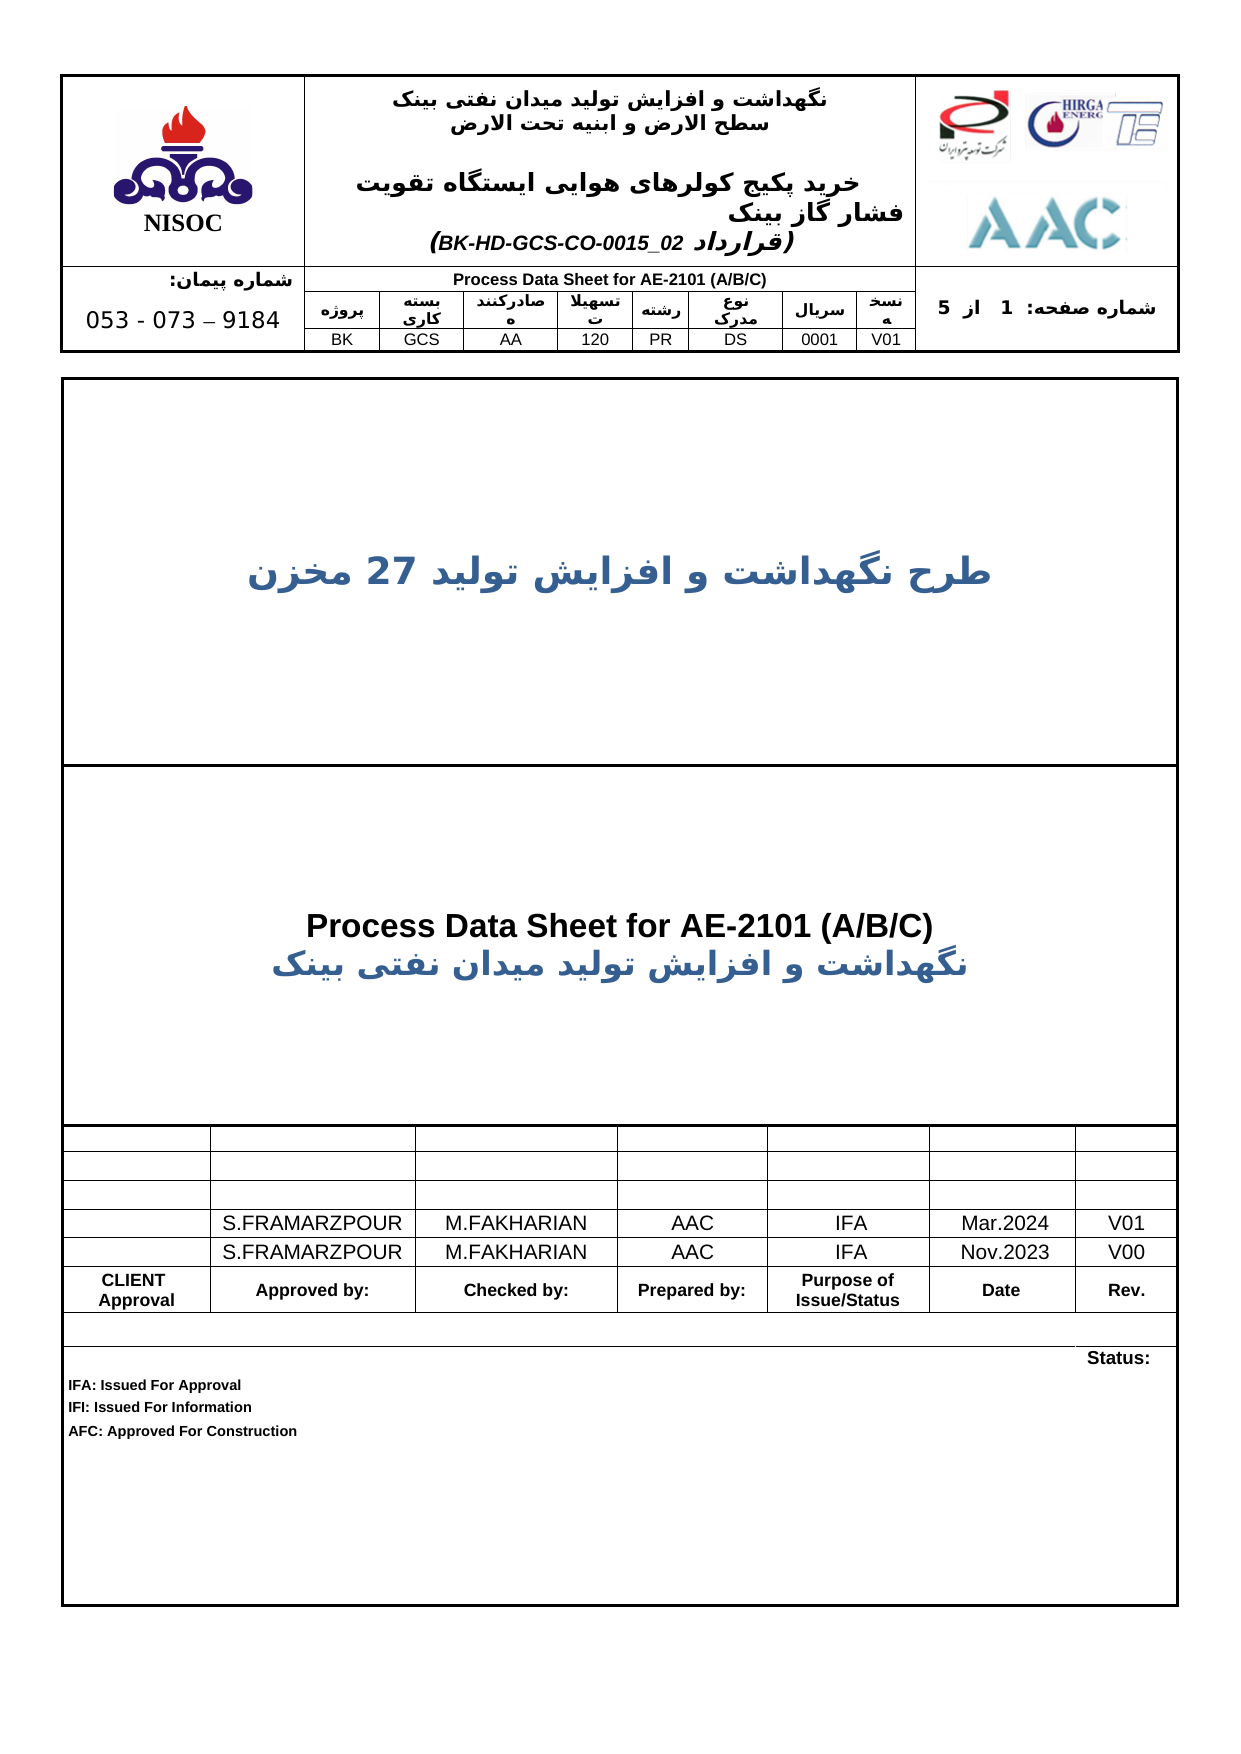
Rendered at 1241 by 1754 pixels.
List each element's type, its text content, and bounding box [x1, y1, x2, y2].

table_cell [1076, 1152, 1176, 1180]
table_cell [64, 1313, 1176, 1346]
table_cell AAC [618, 1210, 767, 1237]
table_cell S.FRAMARZPOUR [211, 1210, 415, 1237]
table_cell V01 [1076, 1210, 1176, 1237]
table_cell [64, 1152, 210, 1180]
table_cell CLIENT Approval [64, 1267, 210, 1312]
table_cell Rev. [1076, 1267, 1176, 1312]
table_cell [768, 1181, 929, 1208]
table_cell [618, 1127, 767, 1151]
table_cell [64, 1238, 210, 1266]
table_cell [618, 1181, 767, 1208]
table_cell Status: [1076, 1347, 1176, 1604]
table_cell AAC [618, 1238, 767, 1266]
table_cell Mar.2024 [930, 1210, 1075, 1237]
table_cell Purpose of Issue/Status [768, 1267, 929, 1312]
table_cell [416, 1181, 617, 1208]
table_cell [64, 1181, 210, 1208]
table_cell S.FRAMARZPOUR [211, 1238, 415, 1266]
table_cell [211, 1181, 415, 1208]
table_cell [930, 1127, 1075, 1151]
table_cell [416, 1127, 617, 1151]
table_cell [768, 1152, 929, 1180]
table_cell Approved by: [211, 1267, 415, 1312]
table_cell [1076, 1181, 1176, 1208]
table_cell [930, 1181, 1075, 1208]
table_cell [618, 1152, 767, 1180]
table_cell [930, 1152, 1075, 1180]
table_header طرح نگهداشت و افزایش تولید 27 مخزن [64, 380, 1176, 763]
table_cell Process Data Sheet for AE-2101 (A/B/C) نگهداشت و افزایش تولید میدان نفتی بینک [64, 767, 1176, 1123]
table_cell IFA [768, 1238, 929, 1266]
table_cell Date [930, 1267, 1075, 1312]
picture [113, 106, 253, 208]
table_cell IFA [768, 1210, 929, 1237]
picture [926, 90, 1169, 253]
table_cell [768, 1127, 929, 1151]
table_cell [64, 1127, 210, 1151]
table_cell Prepared by: [618, 1267, 767, 1312]
table_cell Checked by: [416, 1267, 617, 1312]
table_cell M.FAKHARIAN [416, 1238, 617, 1266]
table_cell IFA: Issued For Approval IFI: Issued For Information AFC: Approved For Construction [64, 1346, 1076, 1604]
table_cell M.FAKHARIAN [416, 1210, 617, 1237]
table_cell V00 [1076, 1238, 1176, 1266]
table_cell Nov.2023 [930, 1238, 1075, 1266]
table_cell [416, 1152, 617, 1180]
table_cell [211, 1127, 415, 1151]
table_cell [64, 1210, 210, 1237]
table_cell [1076, 1127, 1176, 1151]
table_cell [211, 1152, 415, 1180]
